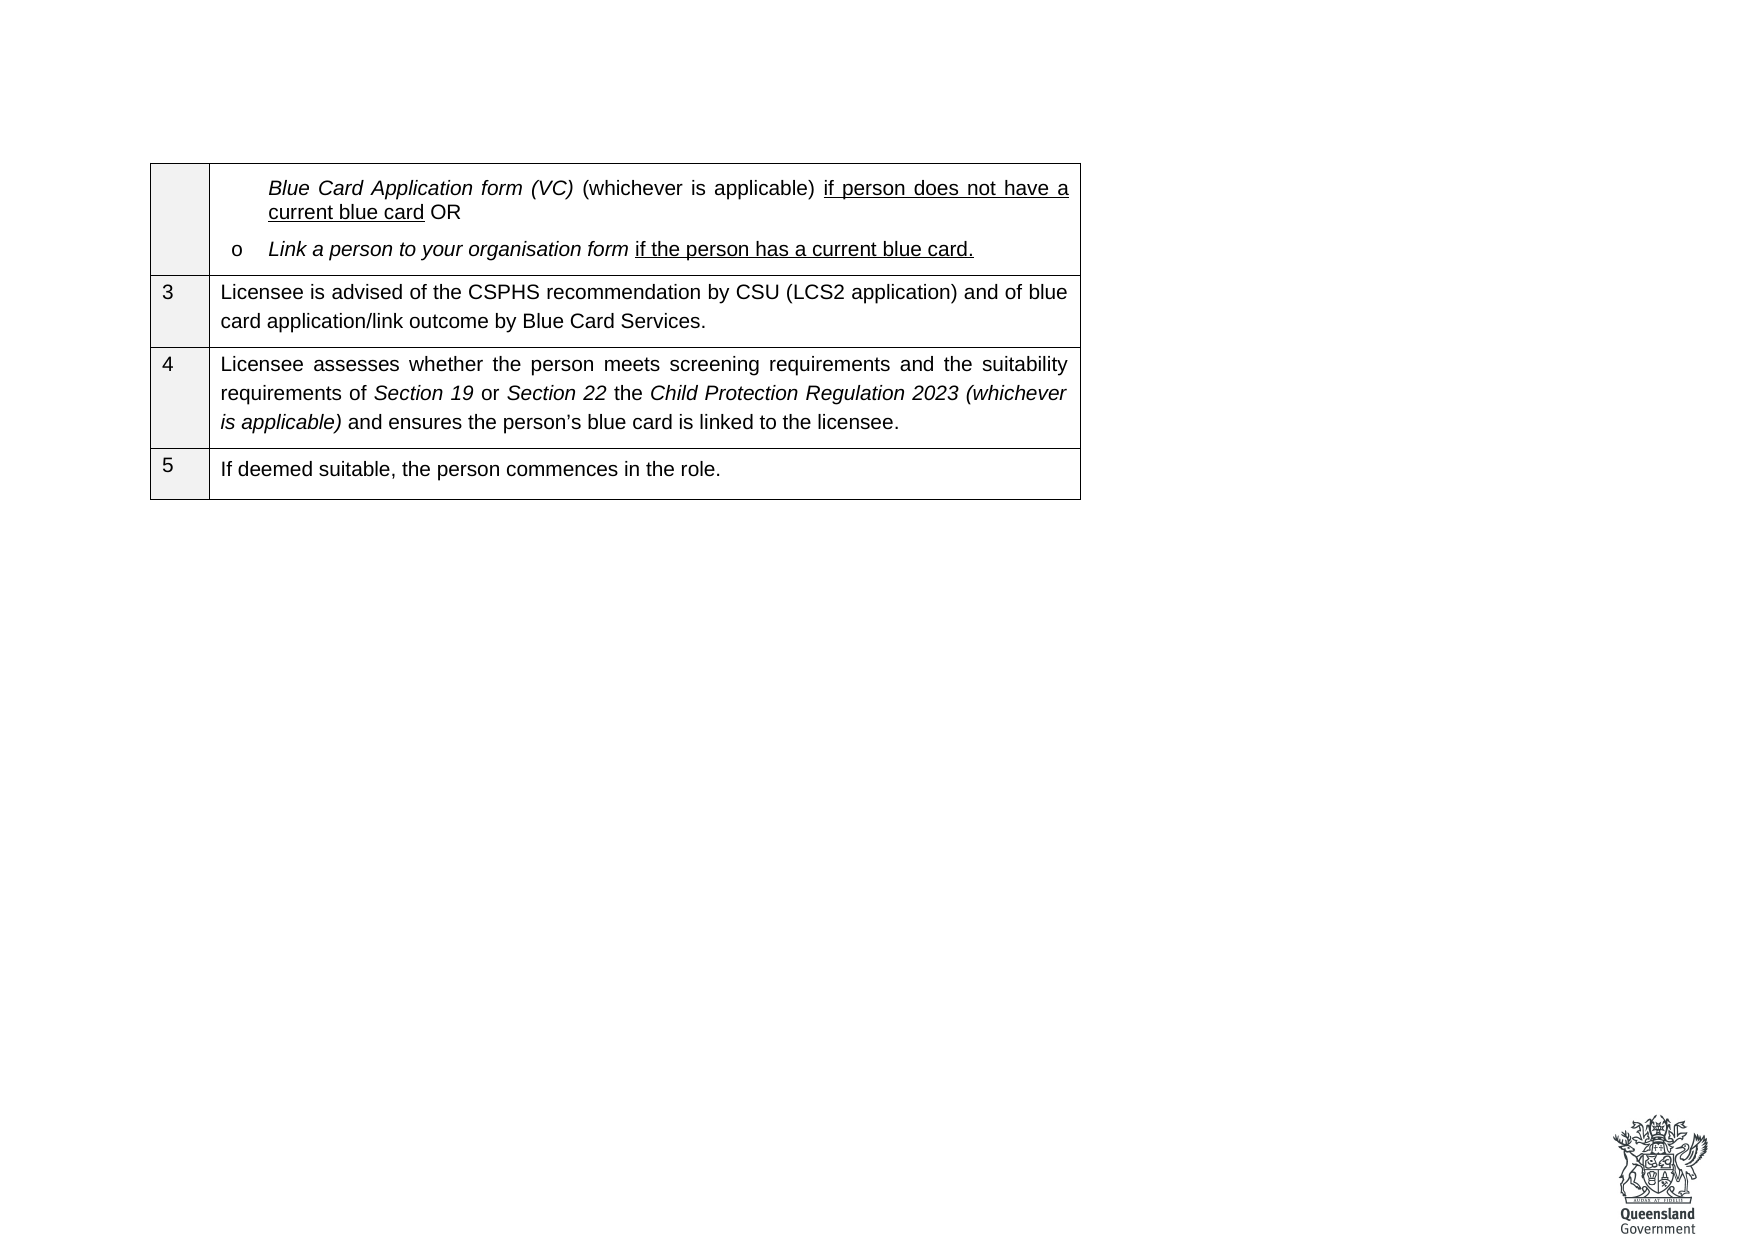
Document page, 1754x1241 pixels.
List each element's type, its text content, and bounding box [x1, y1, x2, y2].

table_cell 5 [151, 449, 209, 499]
table_cell Licensee is advised of the CSPHS recommendation by CSU (LCS2 application) and of blue card application/link outcome by Blue Card Services. [210, 276, 1080, 347]
table_cell 4 [151, 348, 209, 448]
table_cell 2 [151, 164, 209, 275]
table_cell If deemed suitable, the person commences in the role. [210, 449, 1080, 499]
table_cell Licensee assesses whether the person meets screening requirements and the suitability requirements of Section 19 or Section 22 the Child Protection Regulation 2023 (whichever is applicable) and ensures the person’s blue card is linked to the licensee. [210, 348, 1080, 448]
table_cell 3 [151, 276, 209, 347]
picture [0, 1099, 1754, 1241]
